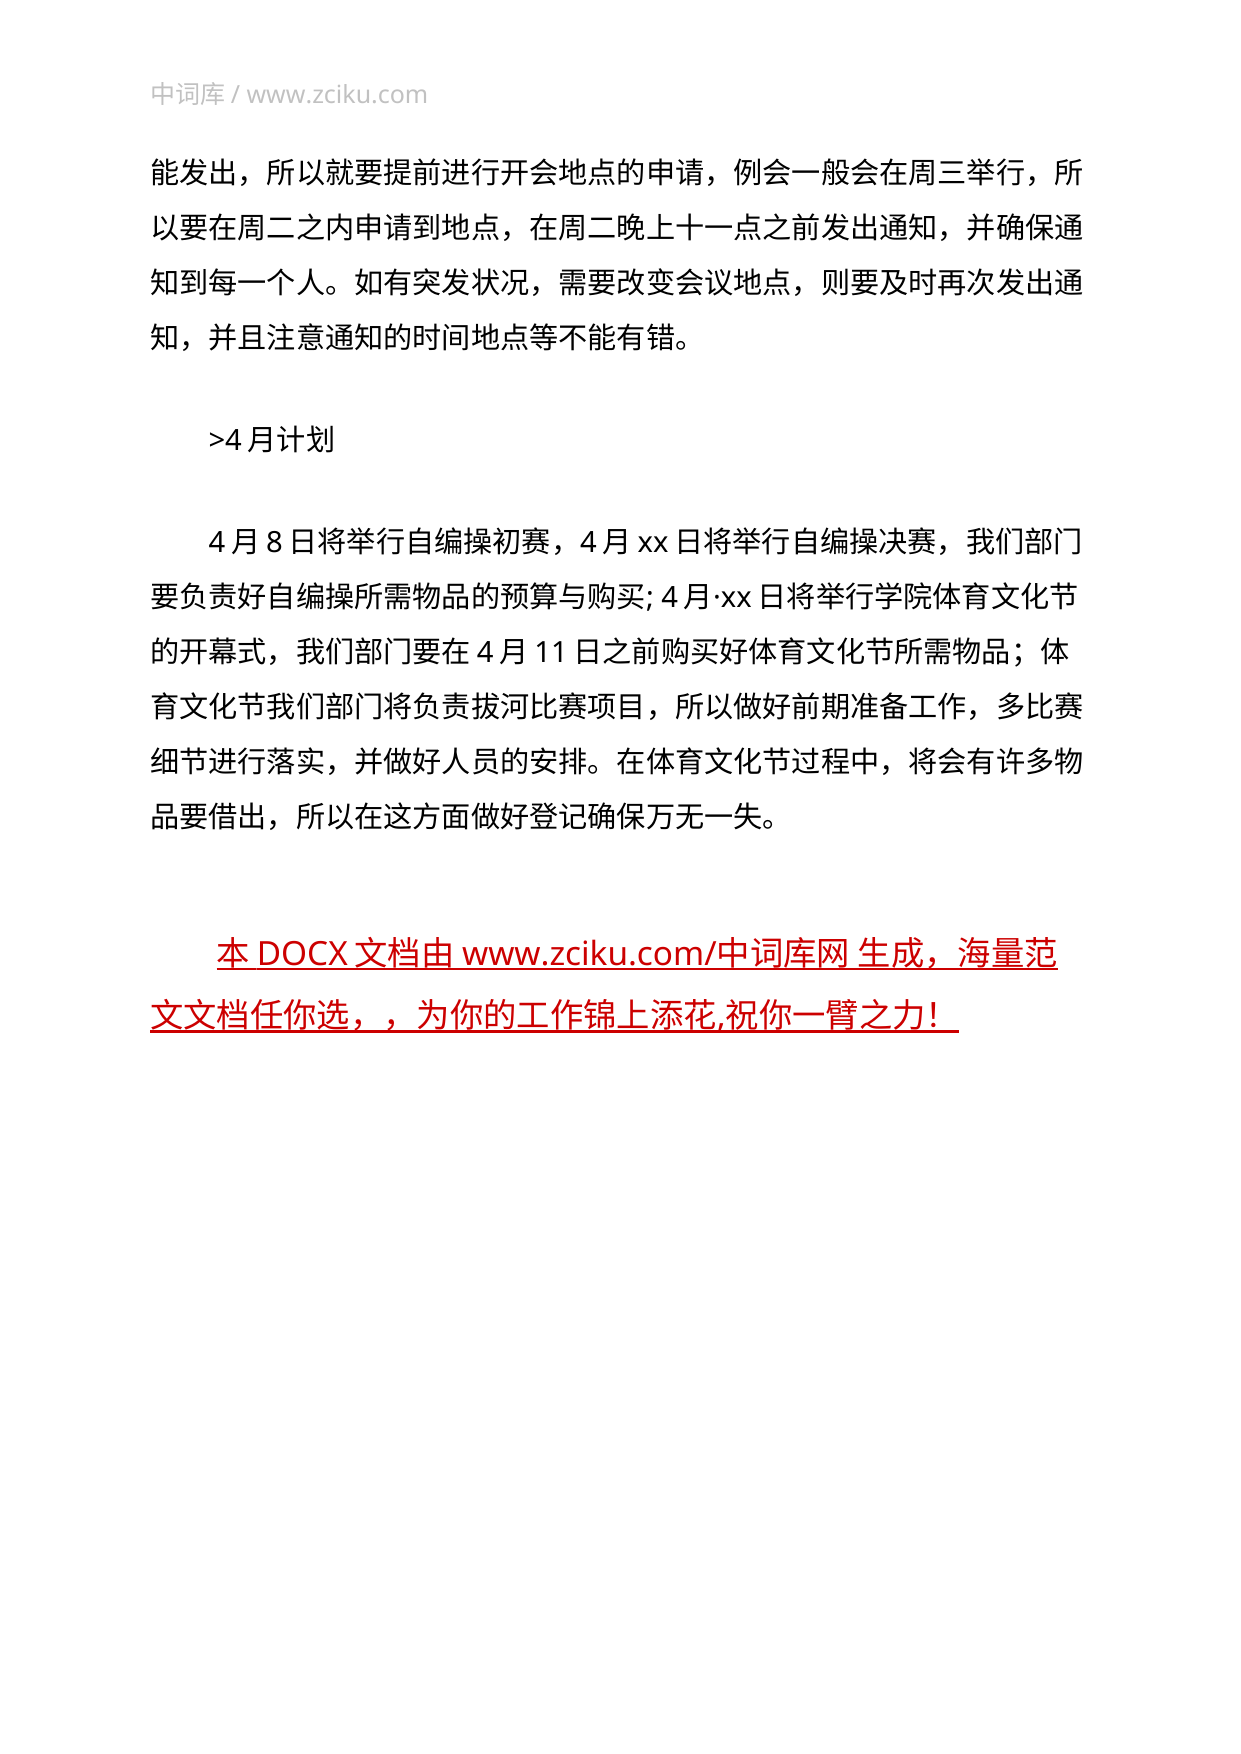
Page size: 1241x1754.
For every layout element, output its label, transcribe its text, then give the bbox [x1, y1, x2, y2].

text 4月8日将举行自编操初赛，4月xx日将举行自编操决赛，我们部门要负责好自编操所需物品的预算与购买; 4月·xx日将举行学院体育文化节的开幕式，我们部门要在4月11日之前购买好体育文化节所需物品；体育文化节我们部门将负责拔河比赛项目，所以做好前期准备工作，多比赛细节进行落实，并做好人员的安排。在体育文化节过程中，将会有许多物品要借出，所以在这方面做好登记确保万无一失。 [150, 518, 1090, 836]
text 本DOCX文档由 www.zciku.com/中词库网 生成，海量范文文档任你选，，为你的工作锦上添花,祝你一臂之力！ [150, 926, 1090, 1037]
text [150, 150, 1090, 357]
text >4月计划 [150, 416, 1090, 459]
